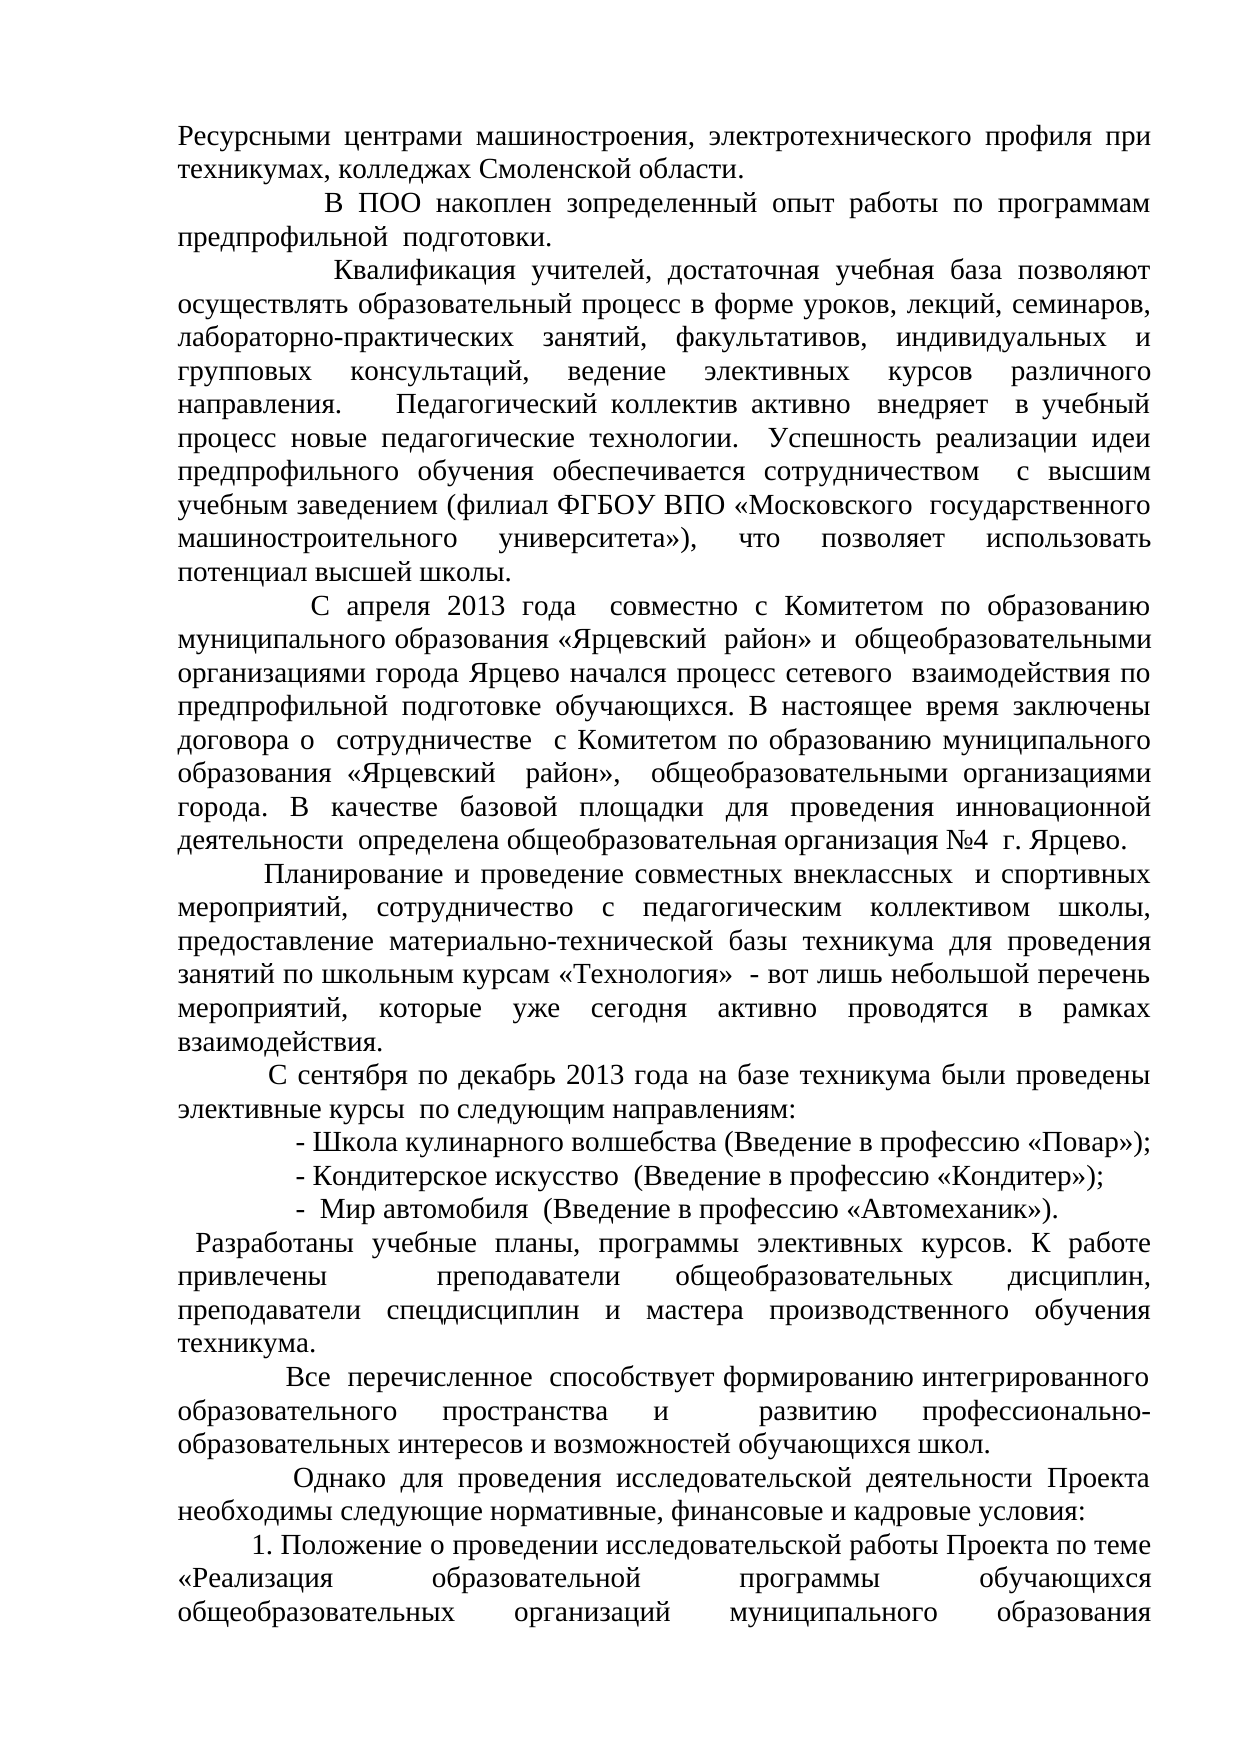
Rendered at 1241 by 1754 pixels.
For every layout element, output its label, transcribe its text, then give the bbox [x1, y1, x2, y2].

text - Школа кулинарного волшебства (Введение в профессию «Повар»); [295, 1124, 1240, 1158]
text Однако для проведения исследовательской деятельности Проекта необходимы следующие нормативные, финансовые и кадровые условия: [177, 1460, 1152, 1527]
text Квалификация учителей, достаточная учебная база позволяют осуществлять образовательный процесс в форме уроков, лекций, семинаров, лабораторно-практических занятий, факультативов, индивидуальных и групповых консультаций, ведение элективных курсов различного направления. Педагогический коллектив активно внедряет в учебный процесс новые педагогические технологии. Успешность реализации идеи предпрофильного обучения обеспечивается сотрудничеством с высшим учебным заведением (филиал ФГБОУ ВПО «Московского государственного машиностроительного университета»), что позволяет использовать потенциал высшей школы. [177, 252, 1152, 588]
text Планирование и проведение совместных внеклассных и спортивных мероприятий, сотрудничество с педагогическим коллективом школы, предоставление материально-технической базы техникума для проведения занятий по школьным курсам «Технология» - вот лишь небольшой перечень мероприятий, которые уже сегодня активно проводятся в рамках взаимодействия. [177, 856, 1152, 1057]
text С апреля 2013 года совместно с Комитетом по образованию муниципального образования «Ярцевский район» и общеобразовательными организациями города Ярцево начался процесс сетевого взаимодействия по предпрофильной подготовке обучающихся. В настоящее время заключены договора о сотрудничестве с Комитетом по образованию муниципального образования «Ярцевский район», общеобразовательными организациями города. В качестве базовой площадки для проведения инновационной деятельности определена общеобразовательная организация №4 г. Ярцево. [177, 588, 1152, 856]
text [177, 1527, 1152, 1627]
text Все перечисленное способствует формированию интегрированного образовательного пространства и развитию профессионально-образовательных интересов и возможностей обучающихся школ. [177, 1359, 1152, 1460]
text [177, 118, 1152, 185]
text - Мир автомобиля (Введение в профессию «Автомеханик»). [295, 1191, 1240, 1225]
text - Кондитерское искусство (Введение в профессию «Кондитер»); [295, 1158, 1240, 1191]
text В ПОО накоплен зопределенный опыт работы по программам предпрофильной подготовки. [177, 185, 1152, 252]
text С сентября по декабрь 2013 года на базе техникума были проведены элективные курсы по следующим направлениям: [177, 1057, 1152, 1124]
text Разработаны учебные планы, программы элективных курсов. К работе привлечены преподаватели общеобразовательных дисциплин, преподаватели спецдисциплин и мастера производственного обучения техникума. [177, 1225, 1152, 1359]
